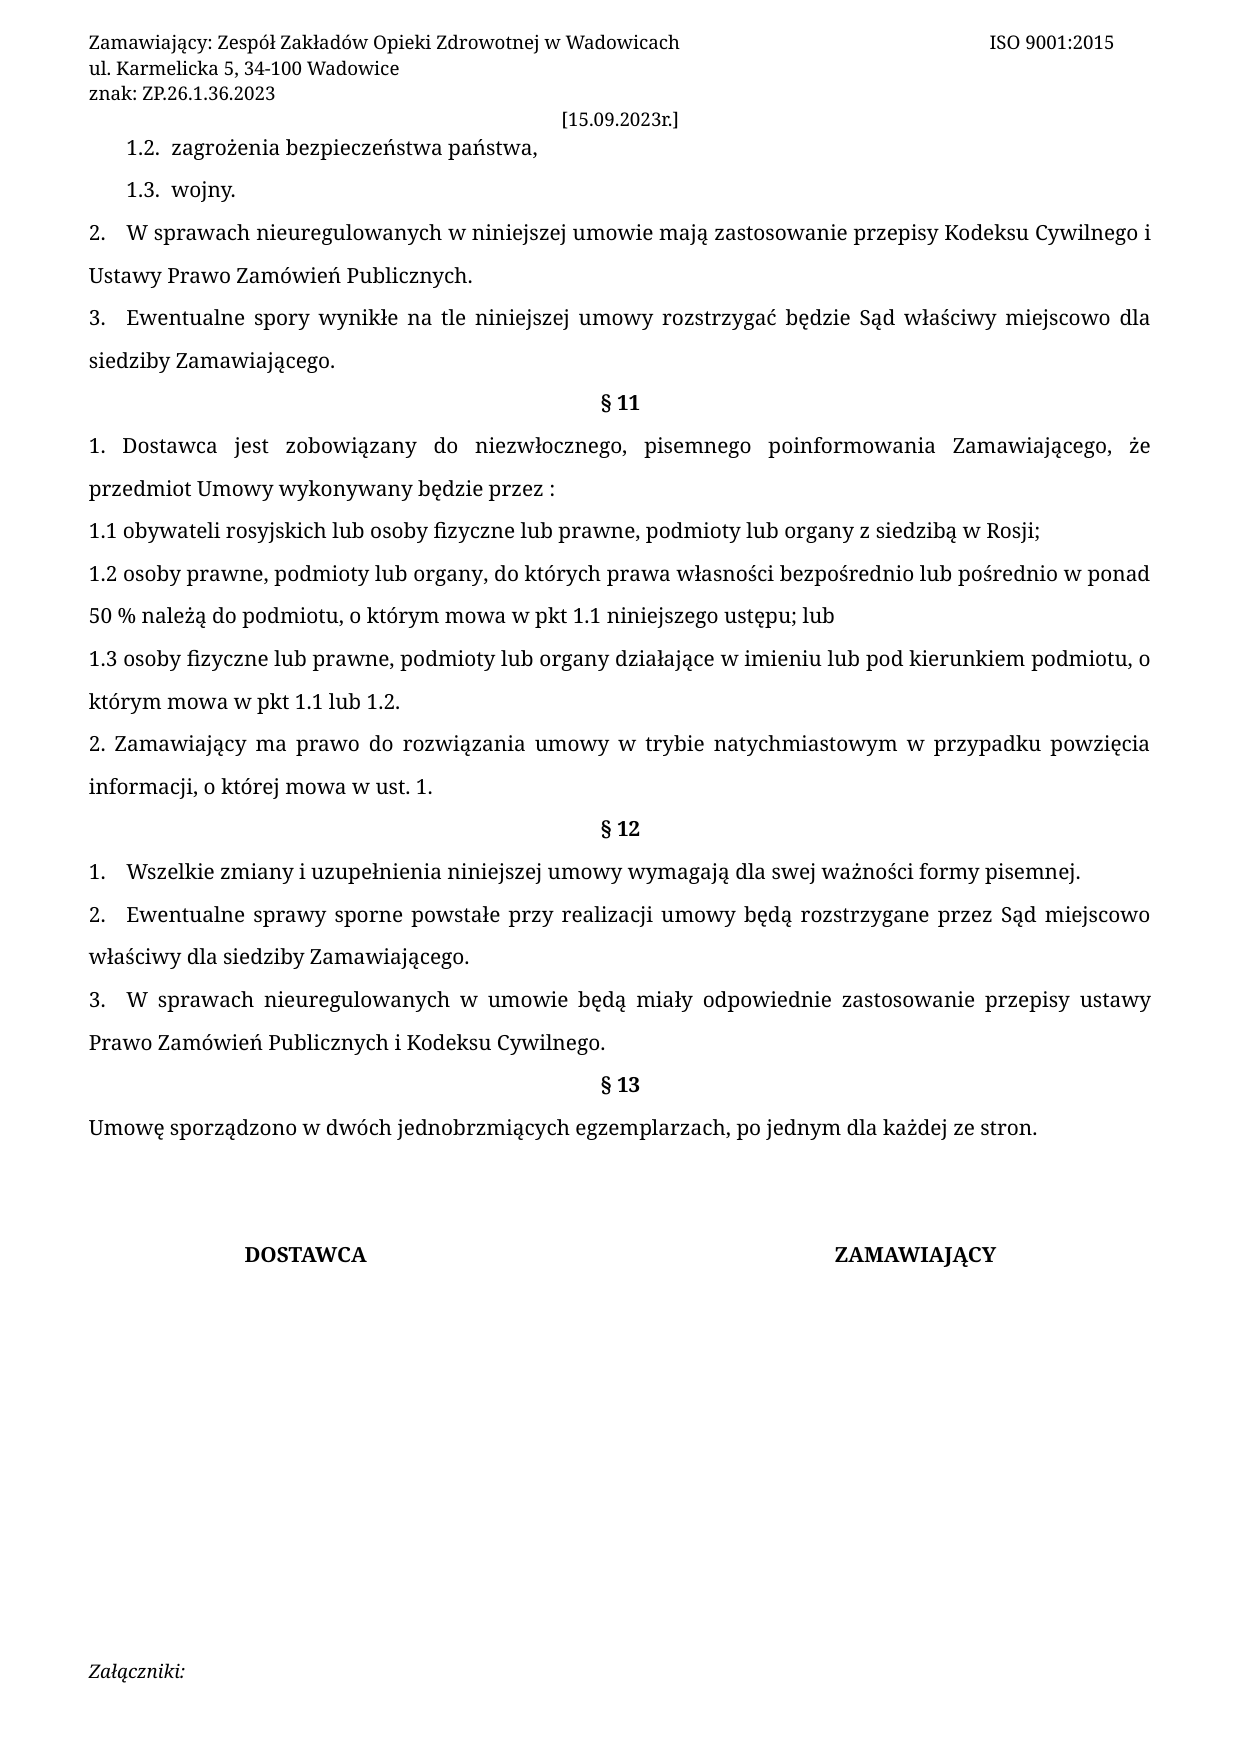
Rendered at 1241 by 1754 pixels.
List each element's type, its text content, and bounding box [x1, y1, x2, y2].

list Ewentualne sprawy sporne powstałe przy realizacji umowy będą rozstrzygane przez Sąd miejscowo właściwy dla siedziby Zamawiającego. [89, 900, 1152, 971]
list W sprawach nieuregulowanych w niniejszej umowie mają zastosowanie przepisy Kodeksu Cywilnego i Ustawy Prawo Zamówień Publicznych. [89, 218, 1152, 289]
list W sprawach nieuregulowanych w umowie będą miały odpowiednie zastosowanie przepisy ustawy Prawo Zamówień Publicznych i Kodeksu Cywilnego. [89, 985, 1152, 1056]
text § 12 [89, 814, 1152, 843]
list Wszelkie zmiany i uzupełnienia niniejszej umowy wymagają dla swej ważności formy pisemnej. [89, 857, 1152, 886]
text § 11 [89, 388, 1152, 417]
text 2. Zamawiający ma prawo do rozwiązania umowy w trybie natychmiastowym w przypadku powzięcia informacji, o której mowa w ust. 1. [89, 729, 1152, 800]
text 1. Dostawca jest zobowiązany do niezwłocznego, pisemnego poinformowania Zamawiającego, że przedmiot Umowy wykonywany będzie przez : [89, 431, 1152, 502]
list Ewentualne spory wynikłe na tle niniejszej umowy rozstrzygać będzie Sąd właściwy miejscowo dla siedziby Zamawiającego. [89, 303, 1152, 374]
text 1.3 osoby fizyczne lub prawne, podmioty lub organy działające w imieniu lub pod kierunkiem podmiotu, o którym mowa w pkt 1.1 lub 1.2. [89, 644, 1152, 715]
list wojny. [126, 176, 1152, 204]
text DOSTAWCA ZAMAWIAJĄCY [89, 1241, 1152, 1269]
text § 13 [89, 1070, 1152, 1099]
text Załączniki: [89, 1658, 1152, 1683]
text Umowę sporządzono w dwóch jednobrzmiących egzemplarzach, po jednym dla każdej ze stron. [89, 1113, 1152, 1141]
text 1.2 osoby prawne, podmioty lub organy, do których prawa własności bezpośrednio lub pośrednio w ponad 50 % należą do podmiotu, o którym mowa w pkt 1.1 niniejszego ustępu; lub [89, 559, 1152, 630]
text 1.1 obywateli rosyjskich lub osoby fizyczne lub prawne, podmioty lub organy z siedzibą w Rosji; [89, 516, 1152, 545]
list zagrożenia bezpieczeństwa państwa, [126, 133, 1152, 161]
